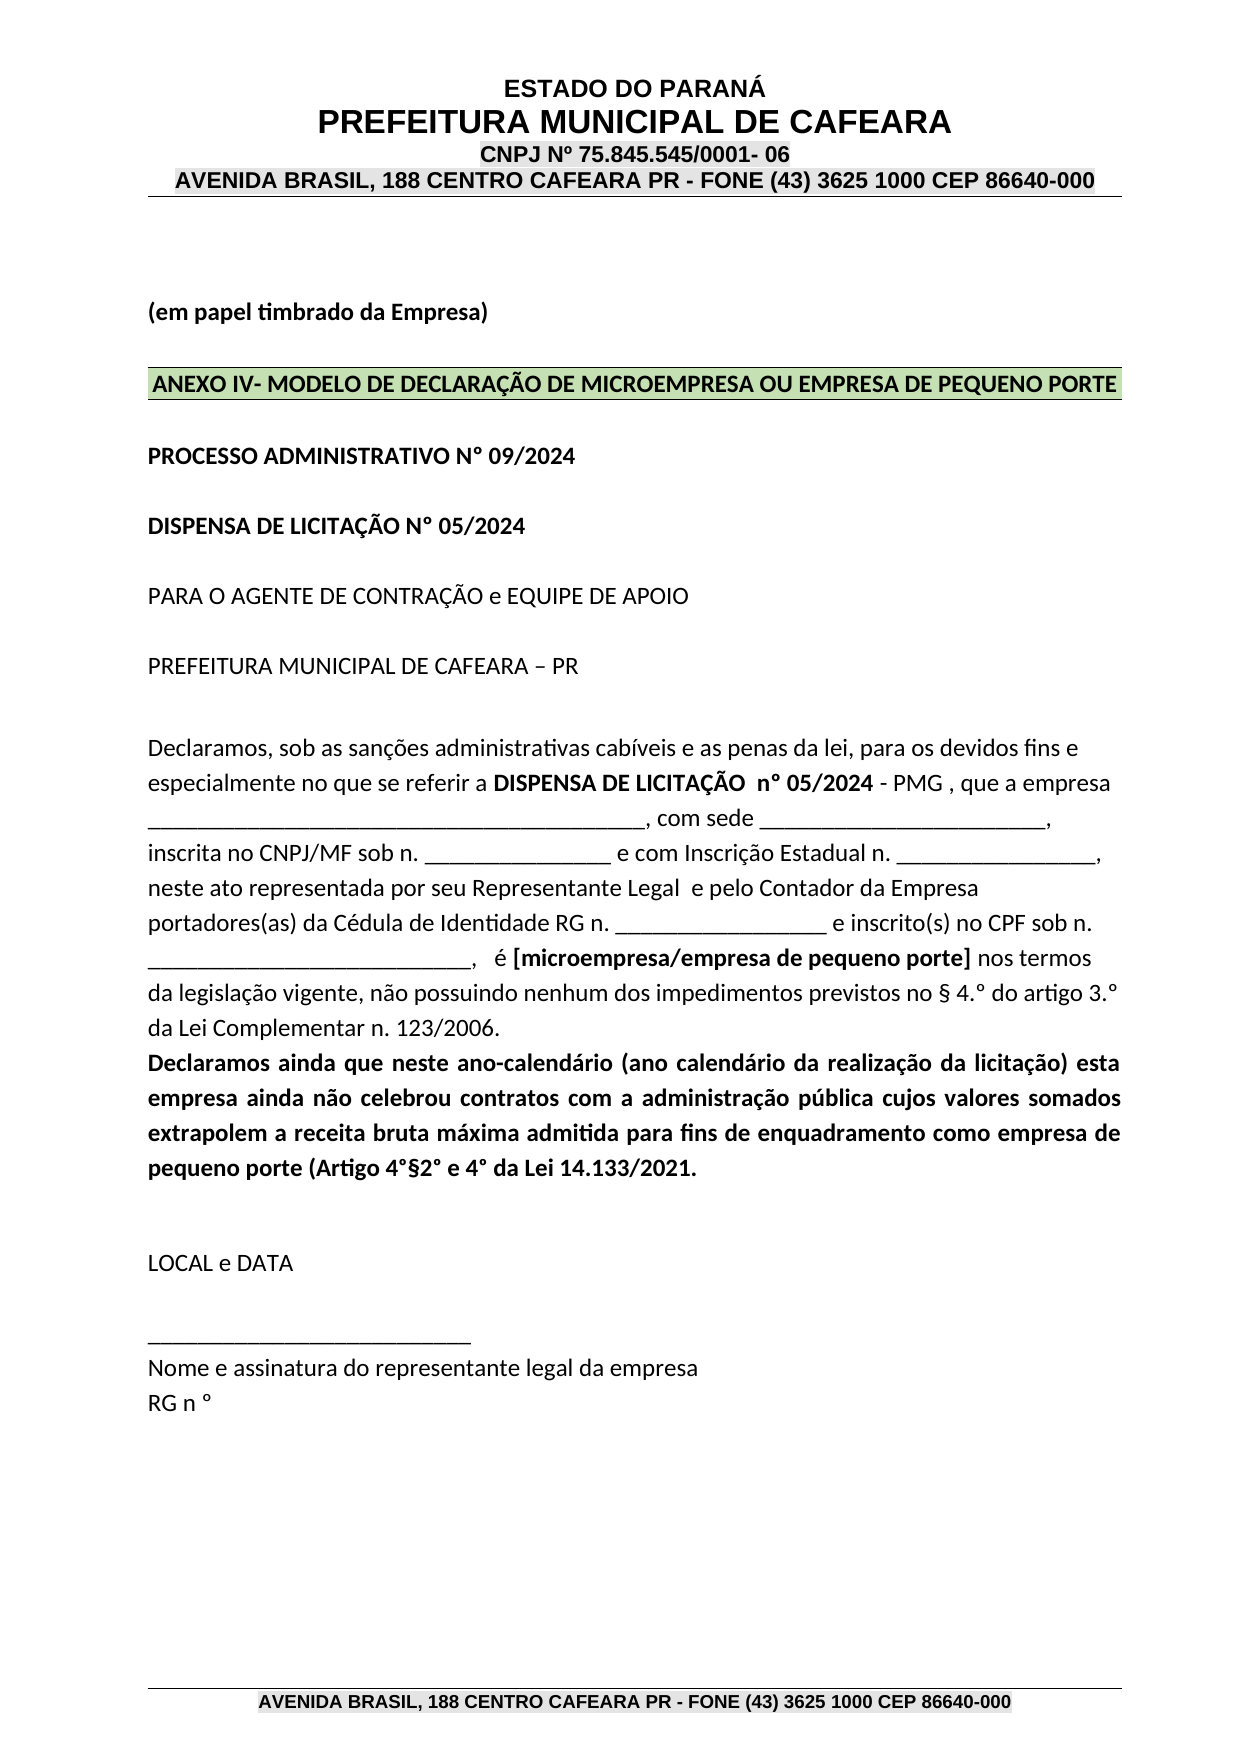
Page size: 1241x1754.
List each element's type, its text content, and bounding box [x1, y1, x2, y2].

text Nome e assinatura do representante legal da empresa [148, 1352, 1122, 1383]
text Declaramos, sob as sanções administrativas cabíveis e as penas da lei, para os devidos fins e especialmente no que se referir a DISPENSA DE LICITAÇÃO nº 05/2024 - PMG , que a empresa ________________________________________, com sede _______________________, inscrita no CNPJ/MF sob n. _______________ e com Inscrição Estadual n. ________________, neste ato representada por seu Representante Legal e pelo Contador da Empresa portadores(as) da Cédula de Identidade RG n. _________________ e inscrito(s) no CPF sob n. __________________________, é [microempresa/empresa de pequeno porte] nos termos da legislação vigente, não possuindo nenhum dos impedimentos previstos no § 4.º do artigo 3.º da Lei Complementar n. 123/2006. [148, 732, 1122, 1043]
text Declaramos ainda que neste ano-calendário (ano calendário da realização da licitação) esta empresa ainda não celebrou contratos com a administração pública cujos valores somados extrapolem a receita bruta máxima admitida para fins de enquadramento como empresa de pequeno porte (Artigo 4ᵒ§2ᵒ e 4ᵒ da Lei 14.133/2021. [148, 1047, 1122, 1183]
text PREFEITURA MUNICIPAL DE CAFEARA – PR [148, 650, 1122, 680]
text __________________________ [148, 1317, 1122, 1348]
text (em papel timbrado da Empresa) [148, 296, 1122, 326]
text ANEXO IV- MODELO DE DECLARAÇÃO DE MICROEMPRESA OU EMPRESA DE PEQUENO PORTE [148, 368, 1122, 399]
text PROCESSO ADMINISTRATIVO Nº 09/2024 [148, 440, 1122, 470]
text DISPENSA DE LICITAÇÃO Nº 05/2024 [148, 510, 1122, 540]
text LOCAL e DATA [148, 1247, 1122, 1278]
text PARA O AGENTE DE CONTRAÇÃO e EQUIPE DE APOIO [148, 580, 1122, 610]
text RG n º [148, 1387, 1122, 1418]
